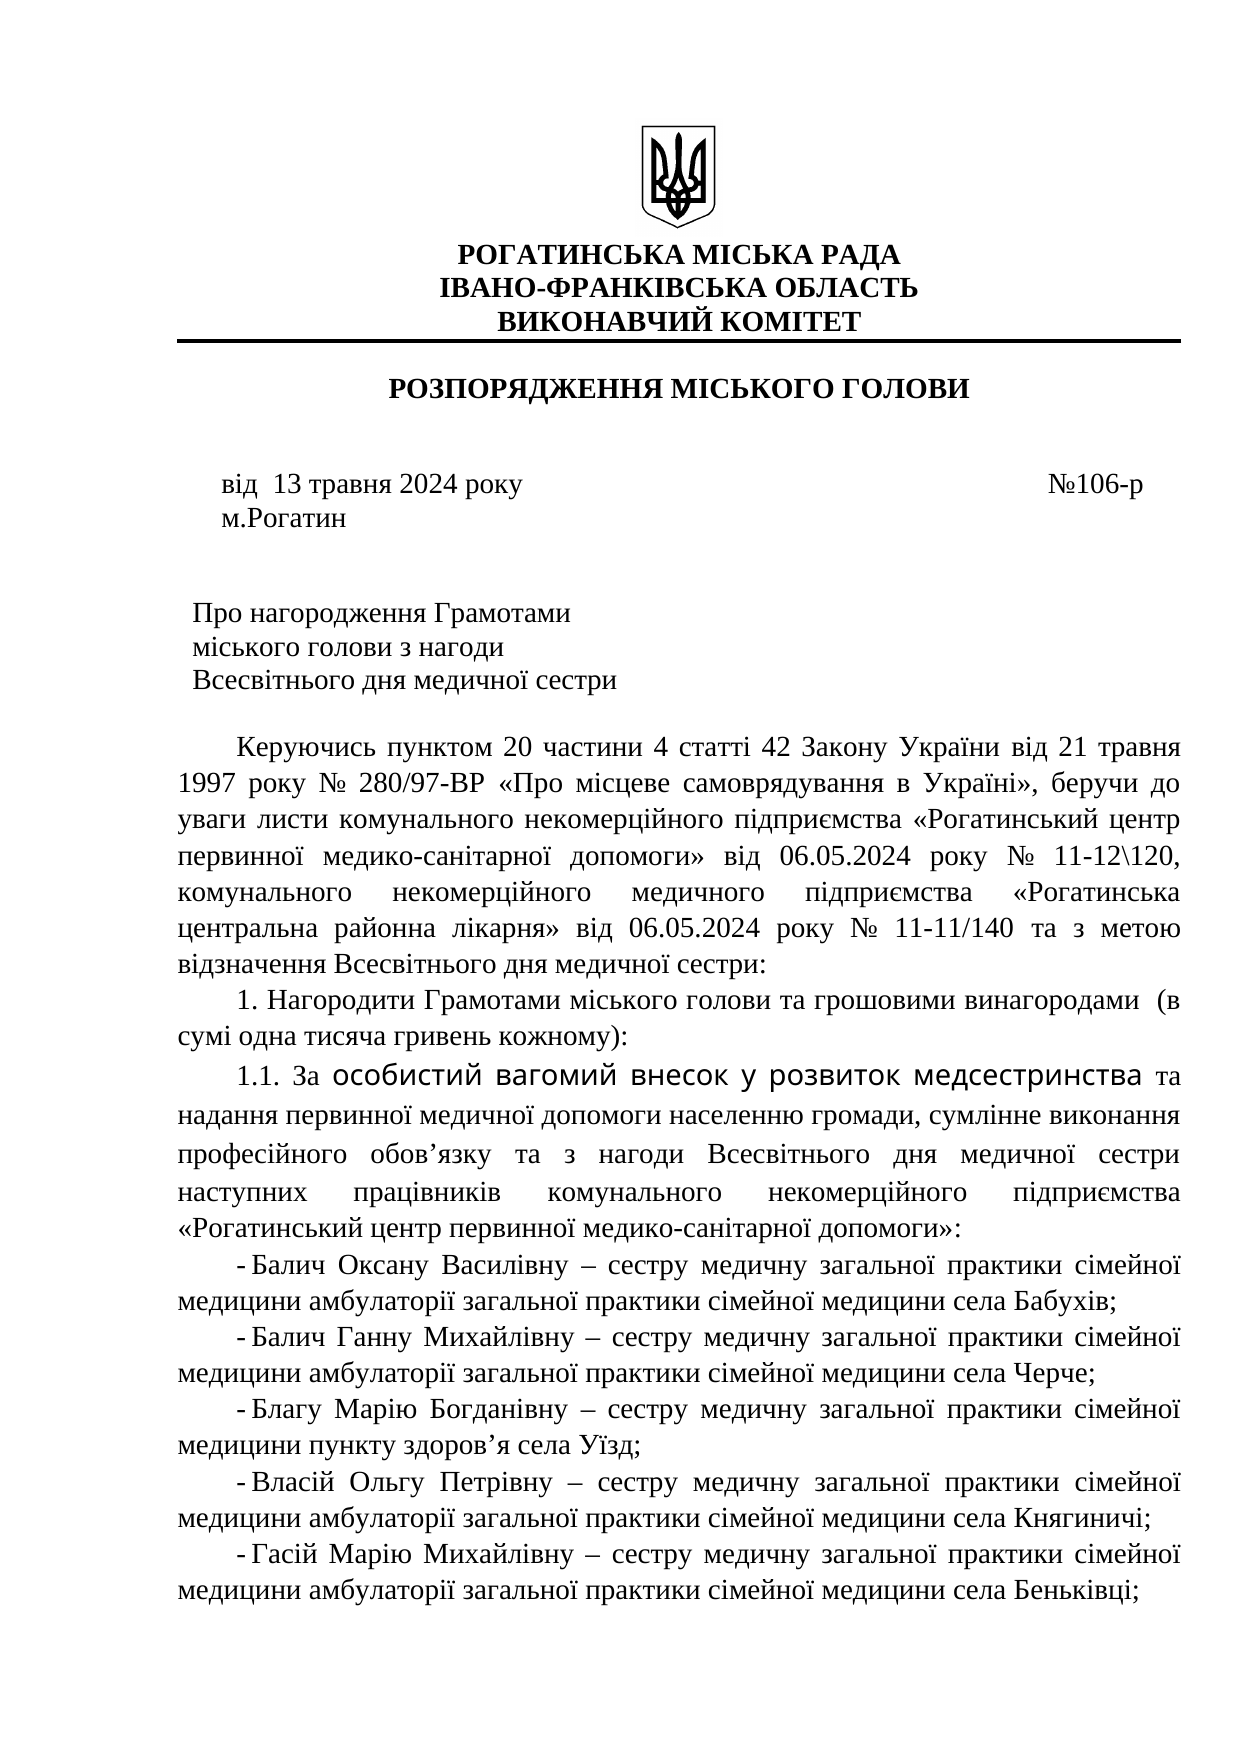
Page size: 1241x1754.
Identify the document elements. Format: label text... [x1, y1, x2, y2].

list Балич Оксану Василівну – сестру медичну загальної практики сімейної медицини амбулаторії загальної практики сімейної медицини села Бабухів; [177, 1247, 1181, 1316]
list Власій Ольгу Петрівну – сестру медичну загальної практики сімейної медицини амбулаторії загальної практики сімейної медицини села Княгиничі; [177, 1464, 1181, 1533]
text м.Рогатин [177, 500, 1181, 534]
list Гасій Марію Михайлівну – сестру медичну загальної практики сімейної медицини амбулаторії загальної практики сімейної медицини села Беньківці; [177, 1536, 1181, 1606]
text ІВАНО-ФРАНКІВСЬКА ОБЛАСТЬ [177, 270, 1181, 304]
text Про нагородження Грамотами [177, 595, 1181, 629]
text ВИКОНАВЧИЙ КОМІТЕТ [177, 304, 1181, 339]
text від 13 травня 2024 року №106-р [177, 467, 1181, 500]
list Благу Марію Богданівну – сестру медичну загальної практики сімейної медицини пункту здоров’я села Уїзд; [177, 1391, 1181, 1461]
text Керуючись пунктом 20 частини 4 статті 42 Закону України від 21 травня 1997 року № 280/97-ВР «Про місцеве самоврядування в Україні», беручи до уваги листи комунального некомерційного підприємства «Рогатинський центр первинної медико-санітарної допомоги» від 06.05.2024 року № 11-12\120, комунального некомерційного медичного підприємства «Рогатинська центральна районна лікарня» від 06.05.2024 року № 11-11/140 та з метою відзначення Всесвітнього дня медичної сестри: [177, 729, 1181, 980]
text Всесвітнього дня медичної сестри [177, 662, 1181, 696]
text 1.1. За особистий вагомий внесок у розвиток медсестринства та надання первинної медичної допомоги населенню громади, сумлінне виконання професійного обов’язку та з нагоди Всесвітнього дня медичної сестри наступних працівників комунального некомерційного підприємства «Рогатинський центр первинної медико-санітарної допомоги»: [177, 1055, 1181, 1244]
text міського голови з нагоди [177, 629, 1181, 662]
text РОЗПОРЯДЖЕННЯ МІСЬКОГО ГОЛОВИ [177, 371, 1181, 405]
text 1. Нагородити Грамотами міського голови та грошовими винагородами (в сумі одна тисяча гривень кожному): [177, 982, 1181, 1052]
text РОГАТИНСЬКА МІСЬКА РАДА [177, 237, 1181, 270]
list Балич Ганну Михайлівну – сестру медичну загальної практики сімейної медицини амбулаторії загальної практики сімейної медицини села Черче; [177, 1319, 1181, 1389]
